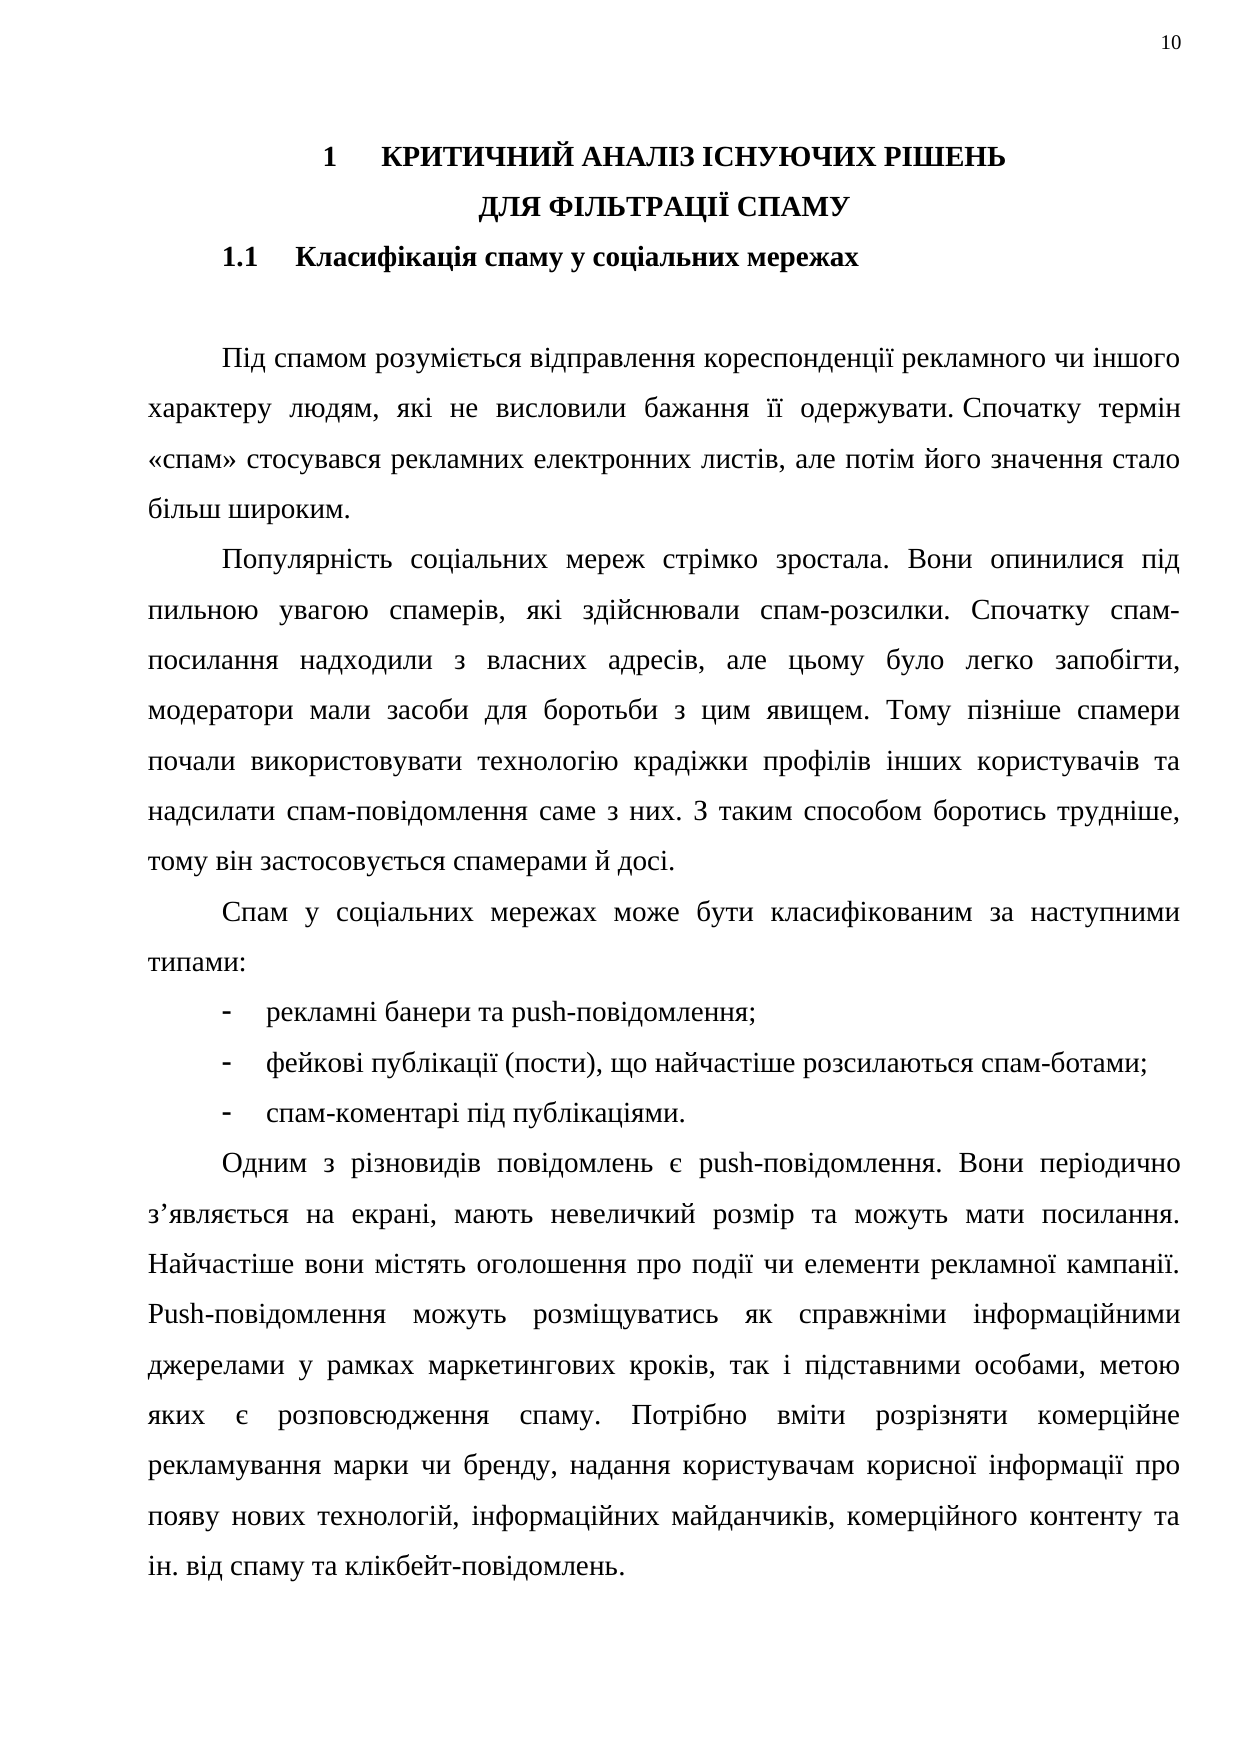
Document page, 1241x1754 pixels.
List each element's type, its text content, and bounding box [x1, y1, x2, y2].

text Спам у соціальних мережах може бути класифікованим за наступними типами: [148, 894, 1181, 977]
text 1.1 Класифікація спаму у соціальних мережах [148, 239, 1181, 273]
subtitle ДЛЯ ФІЛЬТРАЦІЇ СПАМУ [148, 189, 1181, 223]
text Одним з різновидів повідомлень є push-повідомлення. Вони періодично з’являється на екрані, мають невеличкий розмір та можуть мати посилання. Найчастіше вони містять оголошення про події чи елементи рекламної кампанії. Push-повідомлення можуть розміщуватись як справжніми інформаційними джерелами у рамках маркетингових кроків, так і підставними особами, метою яких є розповсюдження спаму. Потрібно вміти розрізняти комерційне рекламування марки чи бренду, надання користувачам корисної інформації про появу нових технологій, інформаційних майданчиків, комерційного контенту та ін. від спаму та клікбейт-повідомлень. [148, 1146, 1181, 1582]
list фейкові публікації (пости), що найчастіше розсилаються спам-ботами; [148, 1045, 1181, 1078]
subtitle КРИТИЧНИЙ АНАЛІЗ ІСНУЮЧИХ РІШЕНЬ [148, 139, 1181, 172]
text Під спамом розуміється відправлення кореспонденції рекламного чи іншого характеру людям, які не висловили бажання її одержувати. Спочатку термін «спам» стосувався рекламних електронних листів, але потім його значення стало більш широким. [148, 340, 1181, 525]
text Популярність соціальних мереж стрімко зростала. Вони опинилися під пильною увагою спамерів, які здійснювали спам-розсилки. Спочатку спам-посилання надходили з власних адресів, але цьому було легко запобігти, модератори мали засоби для боротьби з цим явищем. Тому пізніше спамери почали використовувати технологію крадіжки профілів інших користувачів та надсилати спам-повідомлення саме з них. З таким способом боротись трудніше, тому він застосовується спамерами й досі. [148, 541, 1181, 877]
list рекламні банери та push-повідомлення; [148, 994, 1181, 1028]
list спам-коментарі під публікаціями. [148, 1095, 1181, 1129]
